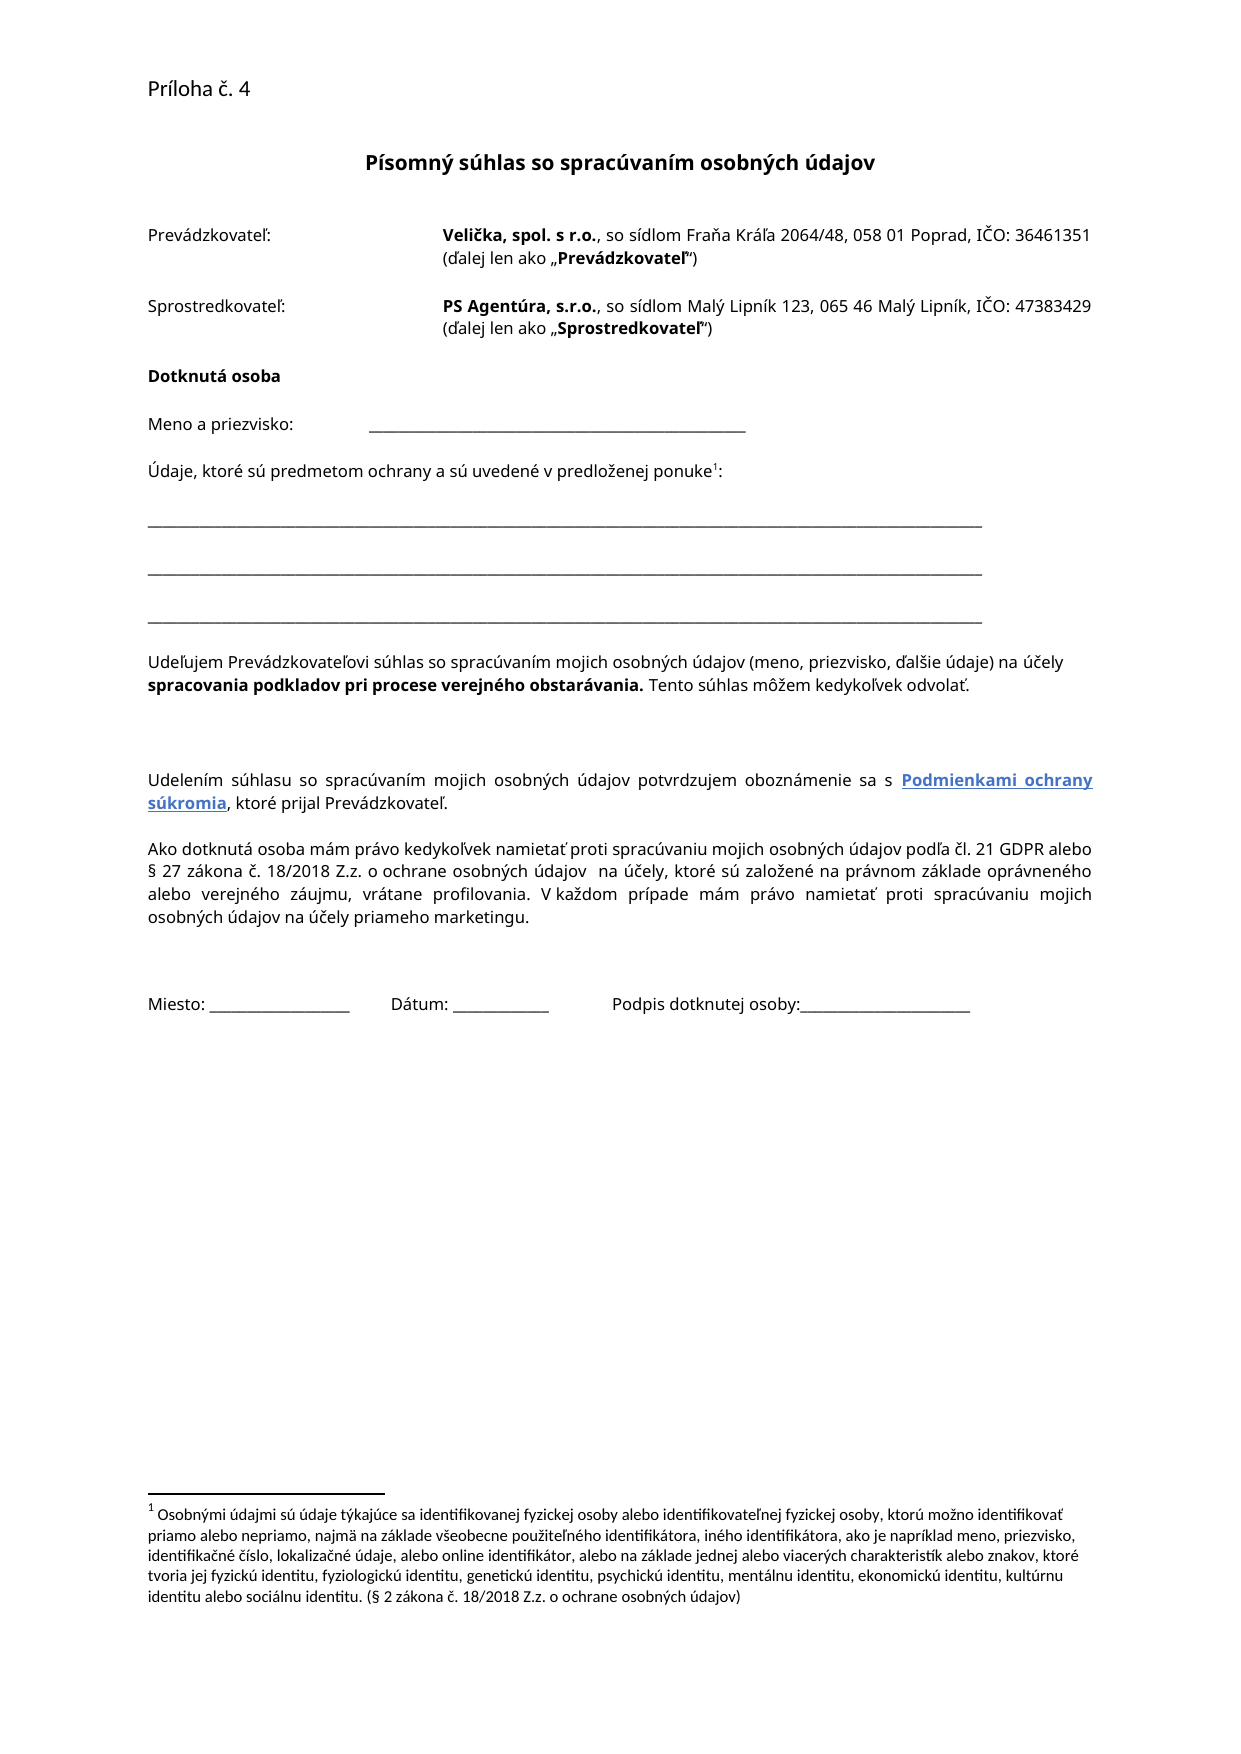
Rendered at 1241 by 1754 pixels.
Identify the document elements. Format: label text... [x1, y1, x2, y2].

text _________________________________________________________________________________________________________________ [148, 603, 1093, 626]
text Dotknutá osoba [148, 364, 1093, 387]
list Ako dotknutá osoba mám právo kedykoľvek namietať proti spracúvaniu mojich osobných údajov podľa čl. 21 GDPR alebo § 27 zákona č. 18/2018 Z.z. o ochrane osobných údajov na účely, ktoré sú založené na právnom základe oprávneného alebo verejného záujmu, vrátane profilovania. V každom prípade mám právo namietať proti spracúvaniu mojich osobných údajov na účely priameho marketingu. [148, 837, 1093, 928]
text Sprostredkovateľ: PS Agentúra, s.r.o., so sídlom Malý Lipník 123, 065 46 Malý Lipník, IČO: 47383429 (ďalej len ako „Sprostredkovateľ“) [148, 294, 1093, 339]
text _________________________________________________________________________________________________________________ [148, 555, 1093, 578]
text Udeľujem Prevádzkovateľovi súhlas so spracúvaním mojich osobných údajov (meno, priezvisko, ďalšie údaje) na účely spracovania podkladov pri procese verejného obstarávania. Tento súhlas môžem kedykoľvek odvolať. [148, 651, 1093, 696]
text Meno a priezvisko: ___________________________________________________ [148, 412, 1093, 435]
text Miesto: ___________________ Dátum: _____________ Podpis dotknutej osoby:_______________________ [148, 992, 1093, 1015]
text Písomný súhlas so spracúvaním osobných údajov [148, 148, 1093, 176]
text Údaje, ktoré sú predmetom ochrany a sú uvedené v predloženej ponuke: [148, 460, 1093, 483]
list Udelením súhlasu so spracúvaním mojich osobných údajov potvrdzujem oboznámenie sa s Podmienkami ochrany súkromia, ktoré prijal Prevádzkovateľ. [148, 769, 1093, 814]
text Prevádzkovateľ: Velička, spol. s r.o., so sídlom Fraňa Kráľa 2064/48, 058 01 Poprad, IČO: 36461351 (ďalej len ako „Prevádzkovateľ“) [148, 224, 1093, 269]
text _________________________________________________________________________________________________________________ [148, 508, 1093, 530]
